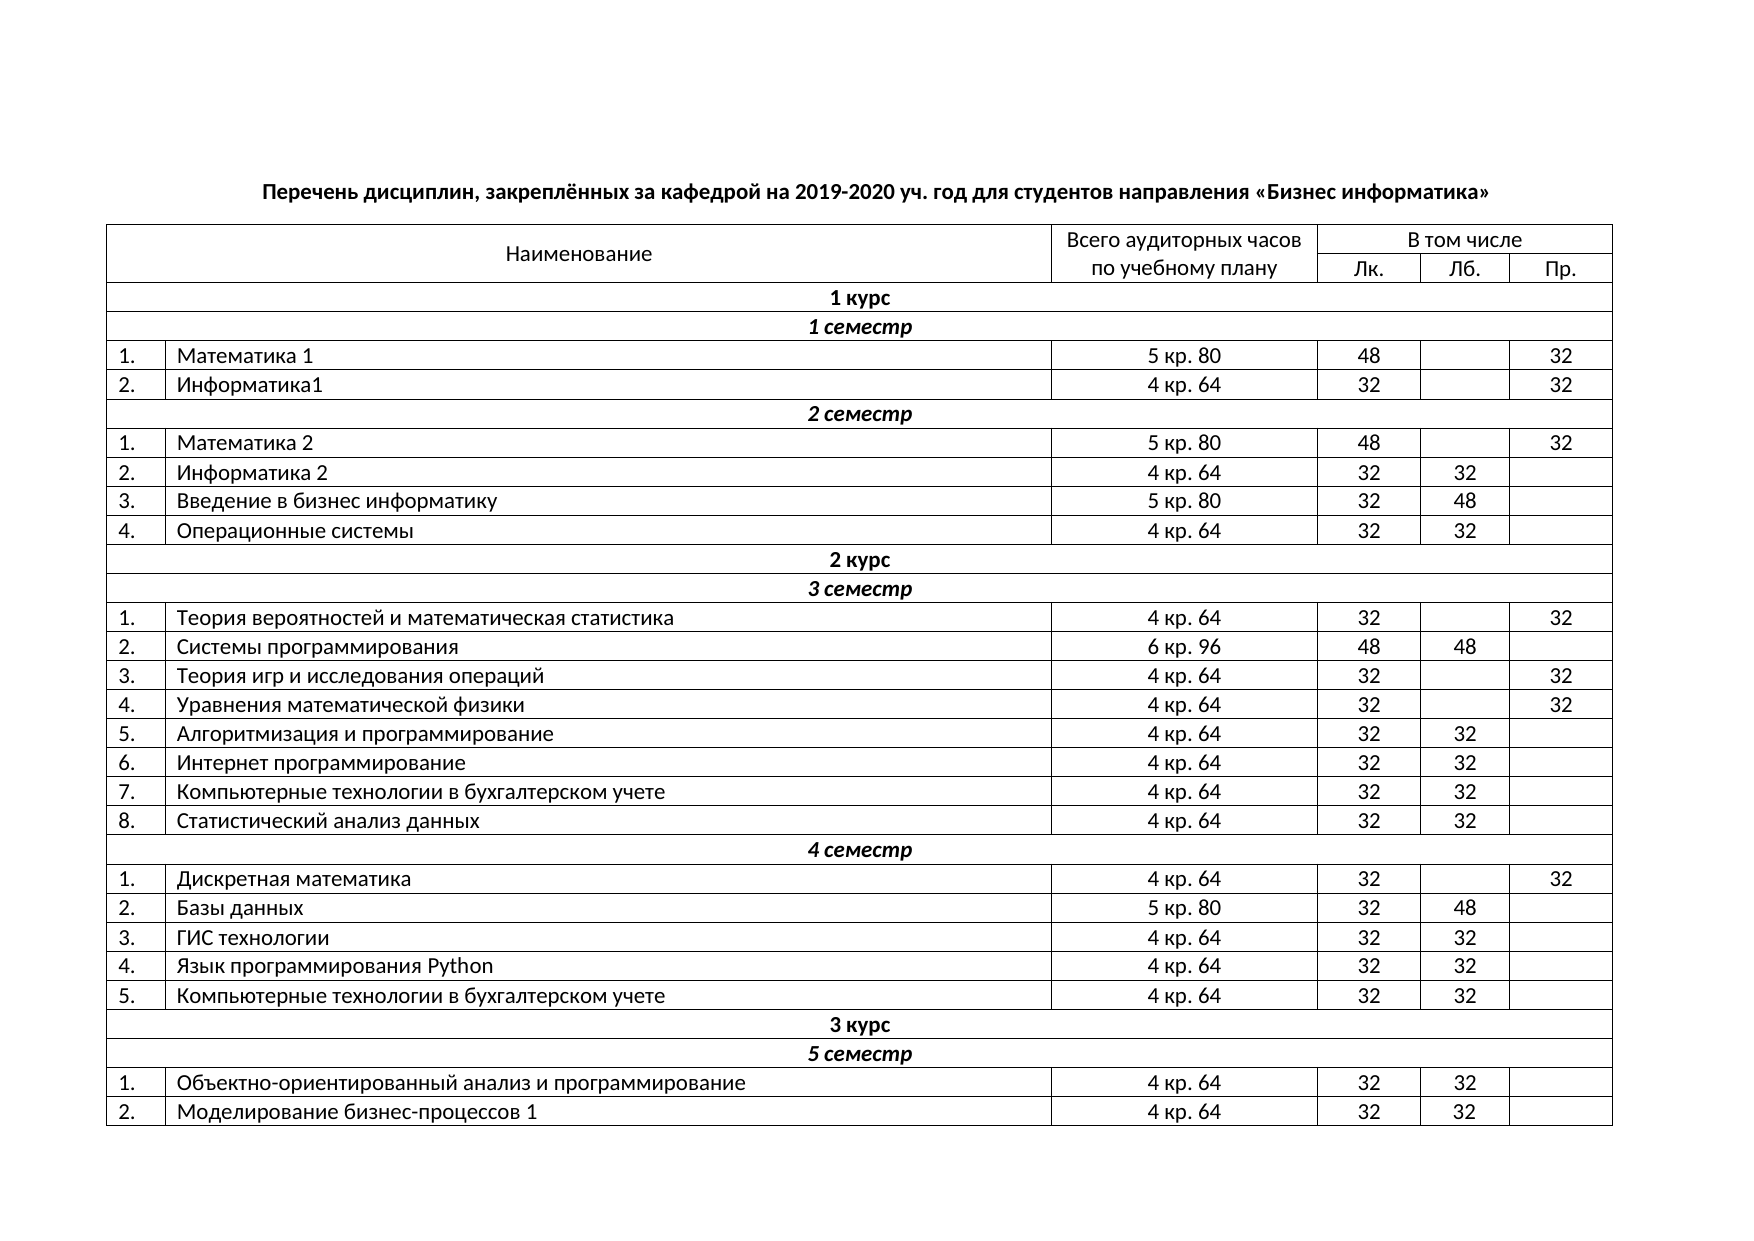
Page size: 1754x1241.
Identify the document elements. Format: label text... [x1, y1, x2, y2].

table_cell 4 семестр [107, 835, 1612, 863]
table_cell 4 кр. 64 [1052, 458, 1317, 486]
table_cell 4. [107, 690, 165, 718]
table_cell Информатика1 [166, 370, 1051, 398]
table_cell [1510, 516, 1612, 544]
table_cell 5 кр. 80 [1052, 487, 1317, 515]
table_cell 1. [107, 865, 165, 892]
table_cell 4 кр. 64 [1052, 516, 1317, 544]
table_cell 32 [1318, 458, 1420, 486]
table_cell 2. [107, 632, 165, 660]
table_cell [1421, 865, 1509, 892]
table_cell [1510, 806, 1612, 834]
table_cell 32 [1318, 661, 1420, 689]
table_cell Пр. [1510, 254, 1612, 282]
table_cell [1510, 1068, 1612, 1096]
table_cell 32 [1318, 777, 1420, 805]
table_cell 4 кр. 64 [1052, 952, 1317, 980]
table_cell 2. [107, 894, 165, 922]
table_cell 1. [107, 341, 165, 369]
table_cell 32 [1421, 923, 1509, 951]
table_cell [1510, 894, 1612, 922]
table_cell 4 кр. 64 [1052, 661, 1317, 689]
table_cell 32 [1421, 1097, 1509, 1125]
table_cell 8. [107, 806, 165, 834]
table_cell 4 кр. 64 [1052, 865, 1317, 892]
text Перечень дисциплин, закреплённых за кафедрой на 2019-2020 уч. год для студентов направления «Бизнес информатика» [118, 177, 1636, 205]
table_cell Уравнения математической физики [166, 690, 1051, 718]
table_cell Моделирование бизнес-процессов 1 [166, 1097, 1051, 1125]
table_cell 4 кр. 64 [1052, 1097, 1317, 1125]
table_cell 4 кр. 64 [1052, 777, 1317, 805]
table_cell [1421, 341, 1509, 369]
table_cell 2 семестр [107, 400, 1612, 427]
table_cell 32 [1421, 748, 1509, 776]
table_cell Интернет программирование [166, 748, 1051, 776]
table_cell 4 кр. 64 [1052, 719, 1317, 747]
table_cell 32 [1318, 690, 1420, 718]
table_cell [1510, 952, 1612, 980]
table_cell [1510, 487, 1612, 515]
table_cell 32 [1318, 748, 1420, 776]
table_cell 32 [1421, 806, 1509, 834]
table_cell 32 [1421, 516, 1509, 544]
table_cell Операционные системы [166, 516, 1051, 544]
table_cell 5 семестр [107, 1039, 1612, 1067]
table_cell 4 кр. 64 [1052, 923, 1317, 951]
table_cell Базы данных [166, 894, 1051, 922]
table_cell 2. [107, 1097, 165, 1125]
table_cell 4. [107, 952, 165, 980]
table_cell 32 [1510, 690, 1612, 718]
table_cell 48 [1318, 429, 1420, 457]
table_cell 32 [1510, 341, 1612, 369]
table_cell 48 [1318, 632, 1420, 660]
table_cell 5 кр. 80 [1052, 429, 1317, 457]
table_cell 32 [1421, 458, 1509, 486]
table_cell 5. [107, 981, 165, 1009]
table_cell 4 кр. 64 [1052, 603, 1317, 631]
table_cell 3 курс [107, 1010, 1612, 1038]
table_cell [1510, 1097, 1612, 1125]
table_cell [1421, 603, 1509, 631]
table_cell 32 [1510, 603, 1612, 631]
table_cell 5 кр. 80 [1052, 894, 1317, 922]
table_cell Теория игр и исследования операций [166, 661, 1051, 689]
table_cell Математика 2 [166, 429, 1051, 457]
table_cell Математика 1 [166, 341, 1051, 369]
table_cell 32 [1510, 661, 1612, 689]
table_cell Лб. [1421, 254, 1509, 282]
table_cell 1. [107, 603, 165, 631]
table_cell 32 [1318, 981, 1420, 1009]
table_cell Компьютерные технологии в бухгалтерском учете [166, 981, 1051, 1009]
table_cell Объектно-ориентированный анализ и программирование [166, 1068, 1051, 1096]
table_cell 32 [1318, 370, 1420, 398]
table_cell 3 семестр [107, 574, 1612, 602]
table_cell 1 курс [107, 283, 1612, 311]
table_cell [1510, 923, 1612, 951]
table_cell 32 [1318, 952, 1420, 980]
table_cell Системы программирования [166, 632, 1051, 660]
table_cell 32 [1318, 603, 1420, 631]
table_cell 3. [107, 661, 165, 689]
table_cell 32 [1318, 516, 1420, 544]
table_cell 4 кр. 64 [1052, 690, 1317, 718]
table_cell Введение в бизнес информатику [166, 487, 1051, 515]
table_cell 32 [1510, 370, 1612, 398]
table_cell 4 кр. 64 [1052, 370, 1317, 398]
table_cell 32 [1421, 952, 1509, 980]
table_cell 32 [1318, 923, 1420, 951]
table_cell 32 [1318, 1097, 1420, 1125]
table_cell 4 кр. 64 [1052, 806, 1317, 834]
table_cell 6. [107, 748, 165, 776]
table_cell [1421, 690, 1509, 718]
table_cell 32 [1510, 865, 1612, 892]
table_cell 4 кр. 64 [1052, 1068, 1317, 1096]
table_cell [1510, 981, 1612, 1009]
table_cell Алгоритмизация и программирование [166, 719, 1051, 747]
table_cell 7. [107, 777, 165, 805]
table_cell Информатика 2 [166, 458, 1051, 486]
table_cell 32 [1318, 1068, 1420, 1096]
table_header Всего аудиторных часов по учебному плану [1052, 225, 1317, 282]
table_cell [1421, 429, 1509, 457]
table_cell [1421, 661, 1509, 689]
table_cell Компьютерные технологии в бухгалтерском учете [166, 777, 1051, 805]
table_cell 3. [107, 487, 165, 515]
table_cell [1510, 777, 1612, 805]
table_cell 32 [1510, 429, 1612, 457]
table_cell 2 курс [107, 545, 1612, 573]
table_cell 4. [107, 516, 165, 544]
table_cell [1510, 748, 1612, 776]
table_cell 32 [1421, 719, 1509, 747]
table_cell 32 [1318, 806, 1420, 834]
table_cell 32 [1421, 1068, 1509, 1096]
table_cell 48 [1421, 894, 1509, 922]
table_cell Лк. [1318, 254, 1420, 282]
table_cell 3. [107, 923, 165, 951]
table_cell 32 [1318, 719, 1420, 747]
table_cell 32 [1318, 487, 1420, 515]
table_cell 5. [107, 719, 165, 747]
table_cell 32 [1421, 777, 1509, 805]
table_cell 2. [107, 458, 165, 486]
table_cell 1 семестр [107, 312, 1612, 340]
table_cell [1510, 458, 1612, 486]
table_cell 6 кр. 96 [1052, 632, 1317, 660]
table_header Наименование [107, 225, 1051, 282]
table_cell 4 кр. 64 [1052, 748, 1317, 776]
table_cell Язык программирования Python [166, 952, 1051, 980]
table_cell [1510, 719, 1612, 747]
table_cell 1. [107, 429, 165, 457]
table_cell 48 [1421, 632, 1509, 660]
table_cell [1421, 370, 1509, 398]
table_cell 1. [107, 1068, 165, 1096]
table_cell [1510, 632, 1612, 660]
table_header В том числе [1318, 225, 1612, 253]
table_cell Статистический анализ данных [166, 806, 1051, 834]
table_cell 48 [1318, 341, 1420, 369]
table_cell 32 [1318, 865, 1420, 892]
table_cell Дискретная математика [166, 865, 1051, 892]
table_cell 2. [107, 370, 165, 398]
table_cell ГИС технологии [166, 923, 1051, 951]
table_cell 32 [1318, 894, 1420, 922]
table_cell 5 кр. 80 [1052, 341, 1317, 369]
table_cell 4 кр. 64 [1052, 981, 1317, 1009]
table_cell Теория вероятностей и математическая статистика [166, 603, 1051, 631]
table_cell 48 [1421, 487, 1509, 515]
table_cell 32 [1421, 981, 1509, 1009]
